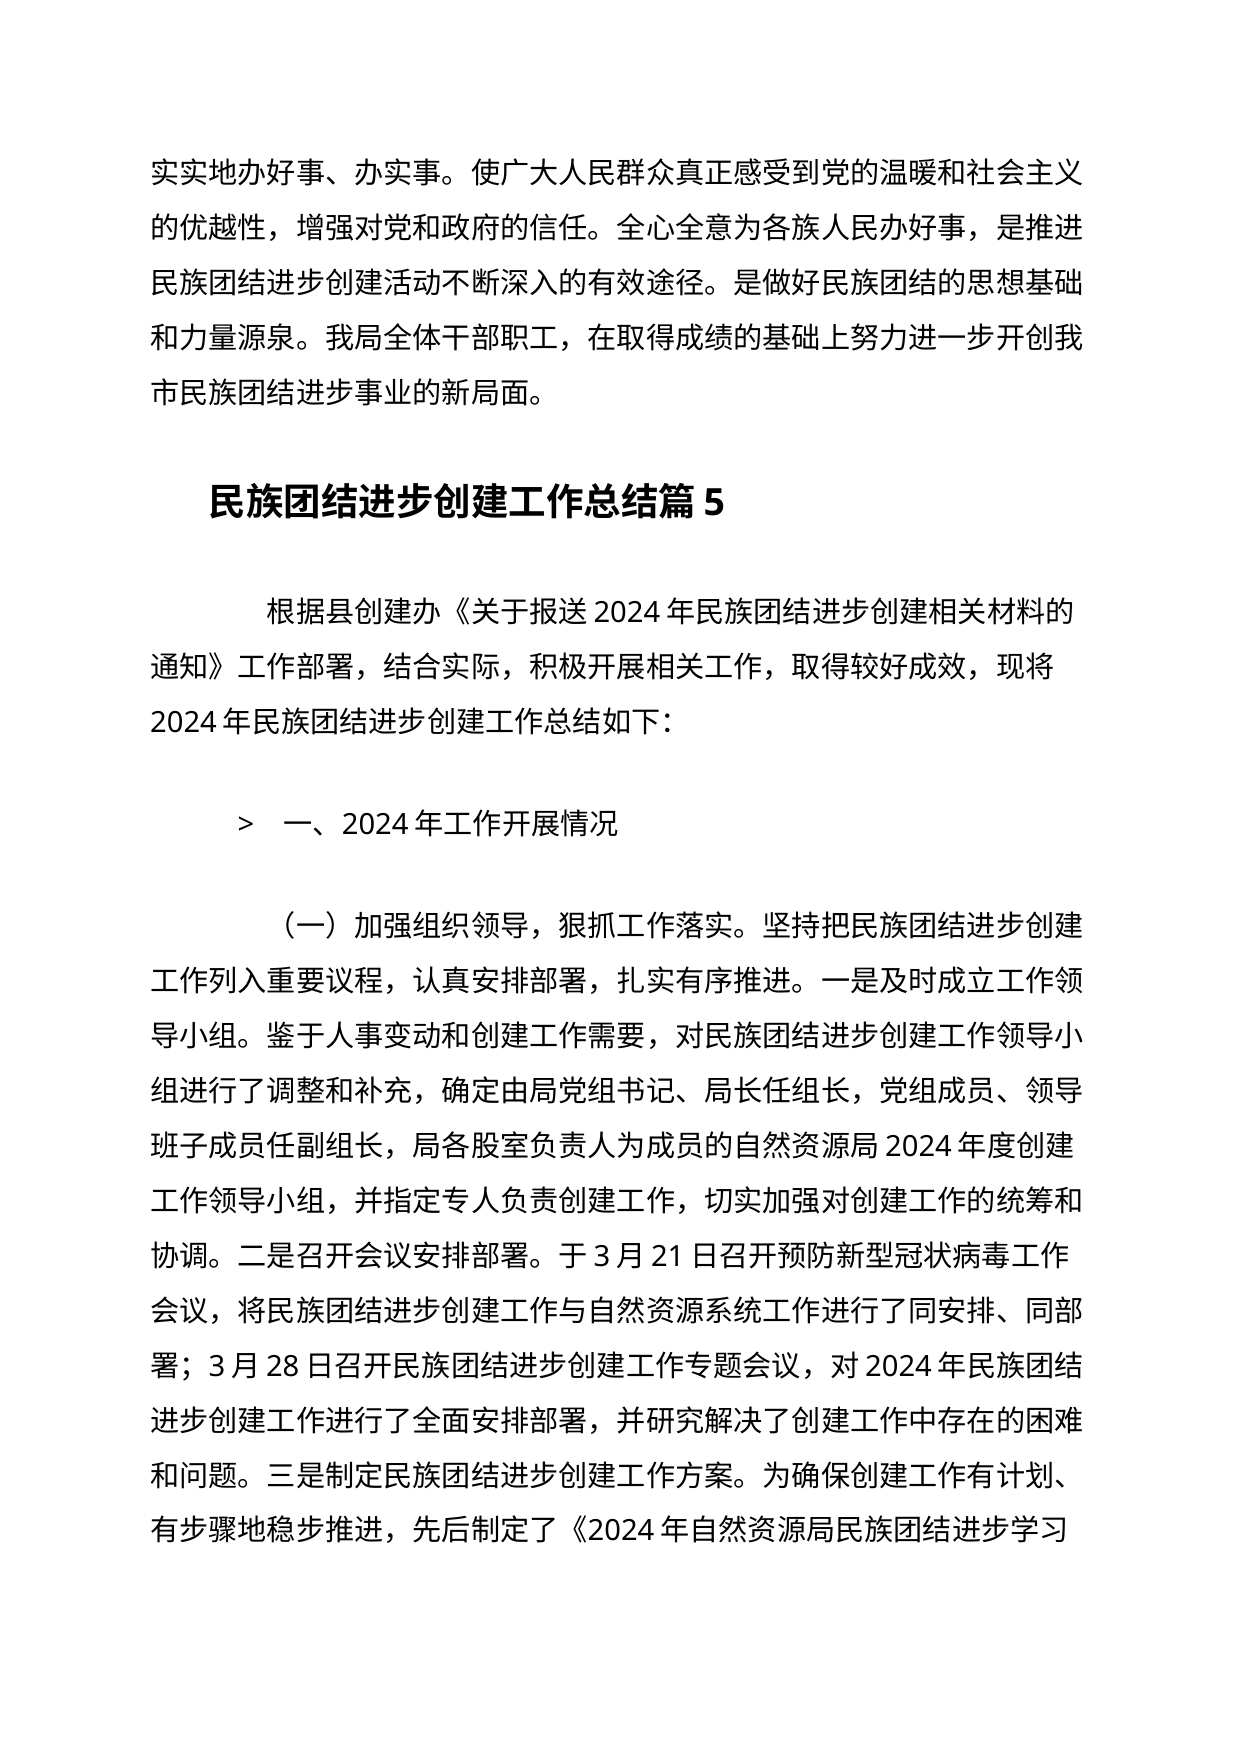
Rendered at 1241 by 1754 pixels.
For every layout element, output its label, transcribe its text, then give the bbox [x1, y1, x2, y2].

text > 一、2024年工作开展情况 [150, 801, 1090, 843]
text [150, 903, 1090, 1549]
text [150, 150, 1090, 412]
text 根据县创建办《关于报送2024年民族团结进步创建相关材料的通知》工作部署，结合实际，积极开展相关工作，取得较好成效，现将2024年民族团结进步创建工作总结如下： [150, 589, 1090, 741]
text 民族团结进步创建工作总结篇5 [150, 471, 1090, 526]
